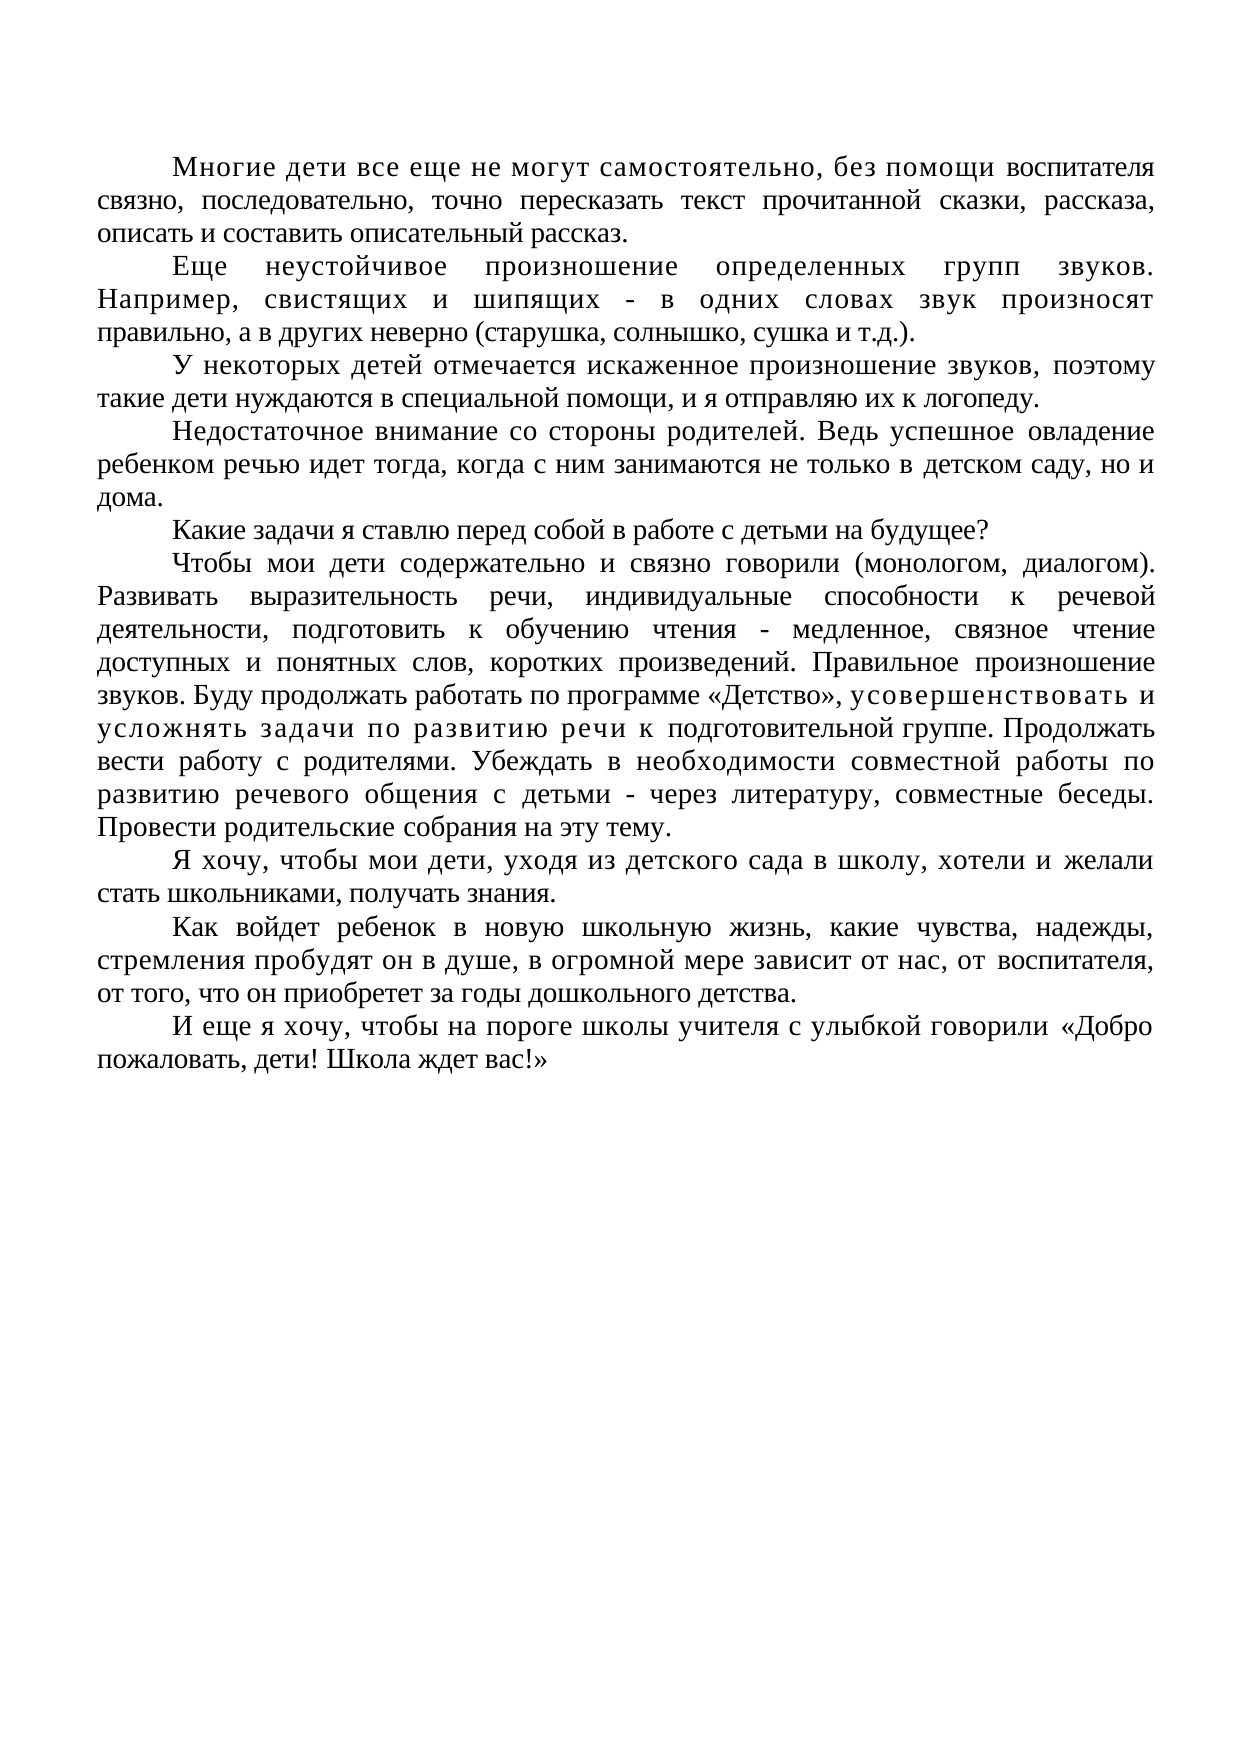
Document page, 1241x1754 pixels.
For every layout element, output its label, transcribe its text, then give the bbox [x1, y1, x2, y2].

text Чтобы мои дети содержательно и связно говорили (монологом, диалогом). Развивать выразительность речи, индивидуальные способности к речевой деятельности, подготовить к обучению чтения - медленное, связное чтение доступных и понятных слов, коротких произведений. Правильное произношение звуков. Буду продолжать работать по программе «Детство», усовершенствовать и усложнять задачи по развитию речи к подготовительной группе. Продолжать вести работу с родителями. Убеждать в необходимости совместной работы по развитию речевого общения с детьми - через литературу, совместные беседы. Провести родительские собрания на эту тему. [97, 546, 1155, 843]
text Как войдет ребенок в новую школьную жизнь, какие чувства, надежды, стремления пробудят он в душе, в огромной мере зависит от нас, от воспитателя, от того, что он приобретет за годы дошкольного детства. [97, 910, 1154, 1009]
text Еще неустойчивое произношение определенных групп звуков. Например, свистящих и шипящих - в одних словах звук произносят правильно, а в других неверно (старушка, солнышко, сушка и т.д.). [97, 249, 1155, 348]
text Какие задачи я ставлю перед собой в работе с детьми на будущее? [97, 513, 1155, 546]
text У некоторых детей отмечается искаженное произношение звуков, поэтому такие дети нуждаются в специальной помощи, и я отправляю их к логопеду. [97, 348, 1155, 414]
text И еще я хочу, чтобы на пороге школы учителя с улыбкой говорили «Добро пожаловать, дети! Школа ждет вас!» [97, 1009, 1152, 1075]
text Многие дети все еще не могут самостоятельно, без помощи воспитателя связно, последовательно, точно пересказать текст прочитанной сказки, рассказа, описать и составить описательный рассказ. [97, 150, 1155, 249]
text Я хочу, чтобы мои дети, уходя из детского сада в школу, хотели и желали стать школьниками, получать знания. [97, 843, 1153, 909]
text Недостаточное внимание со стороны родителей. Ведь успешное овладение ребенком речью идет тогда, когда с ним занимаются не только в детском саду, но и дома. [97, 414, 1155, 513]
